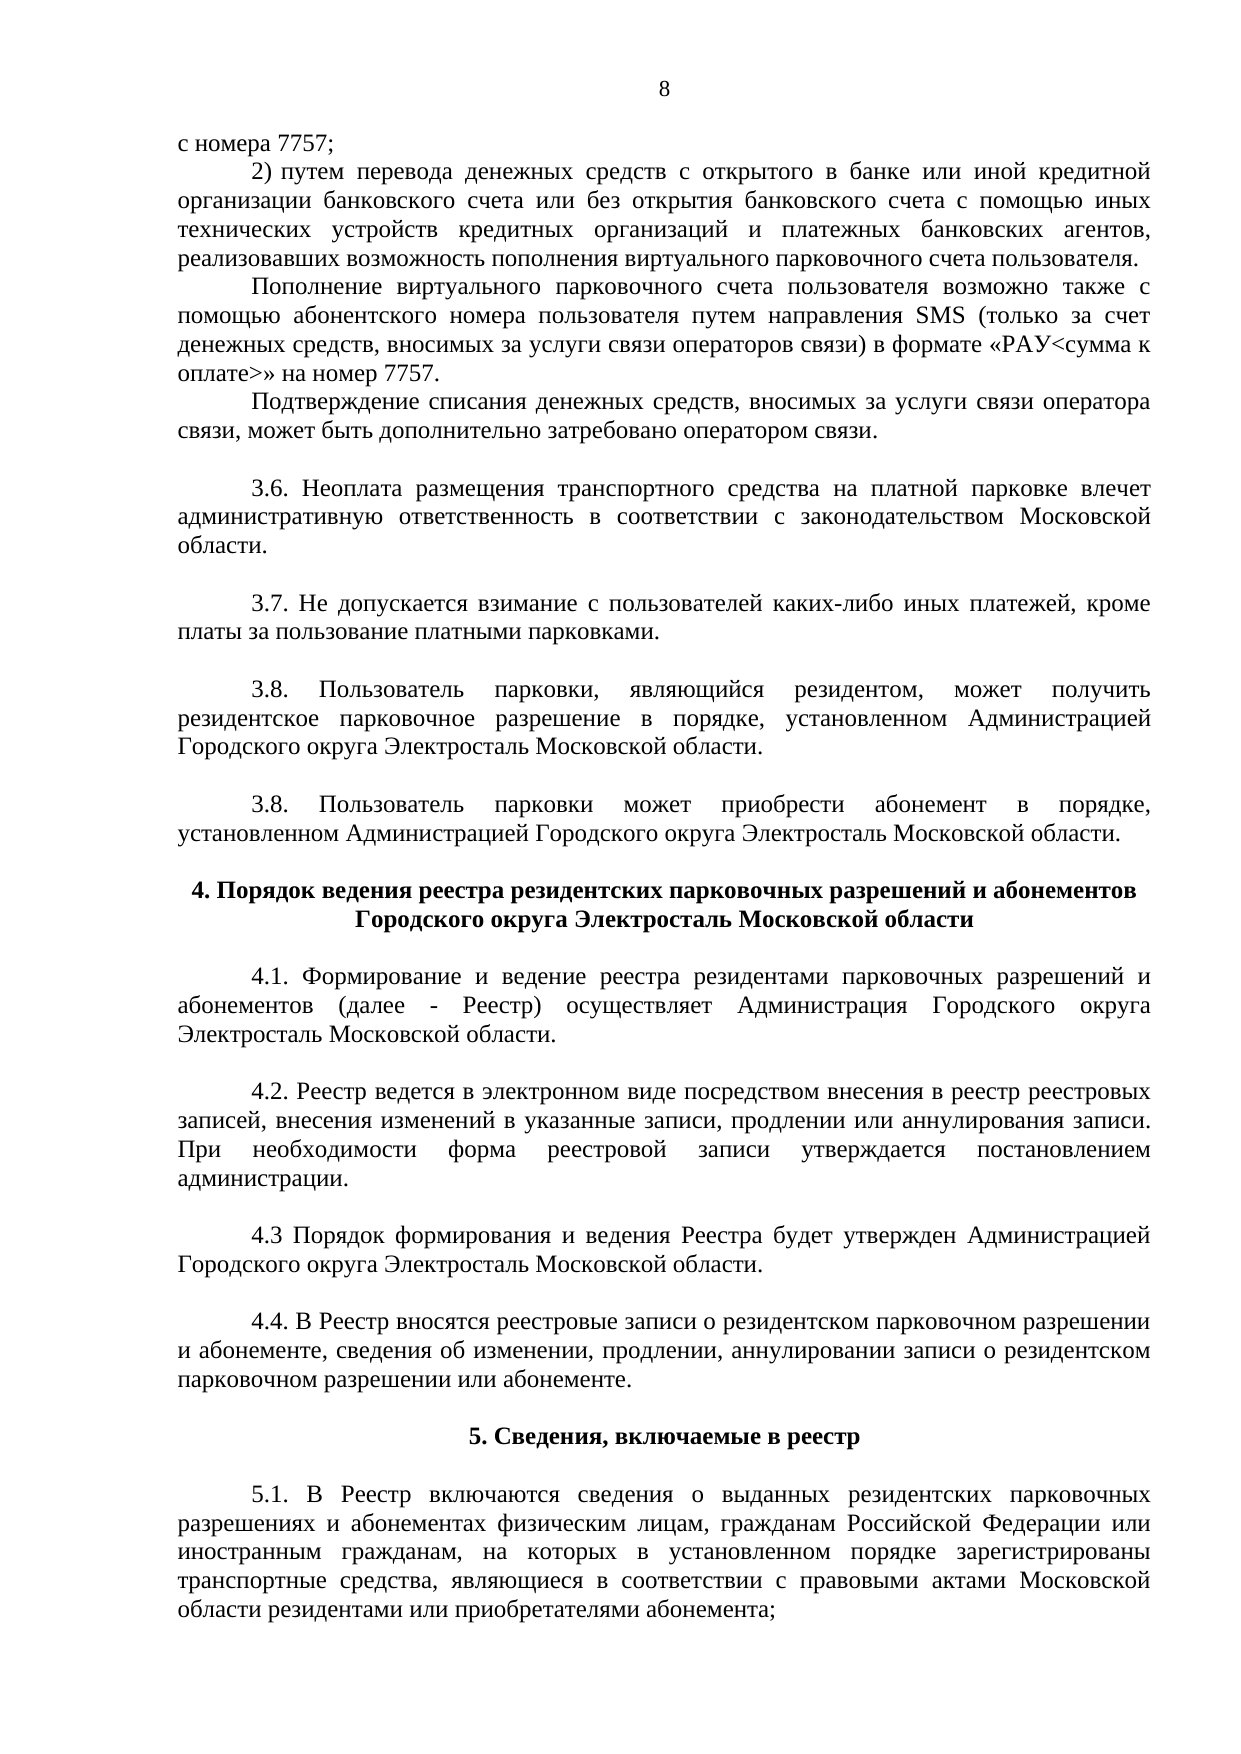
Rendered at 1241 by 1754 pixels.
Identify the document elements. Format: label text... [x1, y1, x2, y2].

text 5.1. В Реестр включаются сведения о выданных резидентских парковочных разрешениях и абонементах физическим лицам, гражданам Российской Федерации или иностранным гражданам, на которых в установленном порядке зарегистрированы транспортные средства, являющиеся в соответствии с правовыми актами Московской области резидентами или приобретателями абонемента; [177, 1479, 1152, 1623]
text 4.2. Реестр ведется в электронном виде посредством внесения в реестр реестровых записей, внесения изменений в указанные записи, продлении или аннулирования записи. При необходимости форма реестровой записи утверждается постановлением администрации. [177, 1076, 1152, 1191]
text 5. Сведения, включаемые в реестр [177, 1421, 1152, 1450]
text 3.7. Не допускается взимание с пользователей каких-либо иных платежей, кроме платы за пользование платными парковками. [177, 588, 1152, 645]
text 4.4. В Реестр вносятся реестровые записи о резидентском парковочном разрешении и абонементе, сведения об изменении, продлении, аннулировании записи о резидентском парковочном разрешении или абонементе. [177, 1306, 1152, 1393]
text 4.1. Формирование и ведение реестра резидентами парковочных разрешений и абонементов (далее - Реестр) осуществляет Администрация Городского округа Электросталь Московской области. [177, 961, 1152, 1048]
text Подтверждение списания денежных средств, вносимых за услуги связи оператора связи, может быть дополнительно затребовано оператором связи. [177, 386, 1152, 444]
text 3.8. Пользователь парковки может приобрести абонемент в порядке, установленном Администрацией Городского округа Электросталь Московской области. [177, 789, 1152, 846]
text 4.3 Порядок формирования и ведения Реестра будет утвержден Администрацией Городского округа Электросталь Московской области. [177, 1220, 1152, 1278]
text Городского округа Электросталь Московской области [177, 904, 1152, 933]
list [177, 128, 1152, 156]
text Пополнение виртуального парковочного счета пользователя возможно также с помощью абонентского номера пользователя путем направления SMS (только за счет денежных средств, вносимых за услуги связи операторов связи) в формате «РАУ<сумма к оплате>» на номер 7757. [177, 271, 1152, 386]
list путем перевода денежных средств с открытого в банке или иной кредитной организации банковского счета или без открытия банковского счета с помощью иных технических устройств кредитных организаций и платежных банковских агентов, реализовавших возможность пополнения виртуального парковочного счета пользователя. [177, 156, 1152, 271]
text 3.6. Неоплата размещения транспортного средства на платной парковке влечет административную ответственность в соответствии с законодательством Московской области. [177, 473, 1152, 559]
text 3.8. Пользователь парковки, являющийся резидентом, может получить резидентское парковочное разрешение в порядке, установленном Администрацией Городского округа Электросталь Московской области. [177, 674, 1152, 760]
text 4. Порядок ведения реестра резидентских парковочных разрешений и абонементов [177, 875, 1152, 904]
